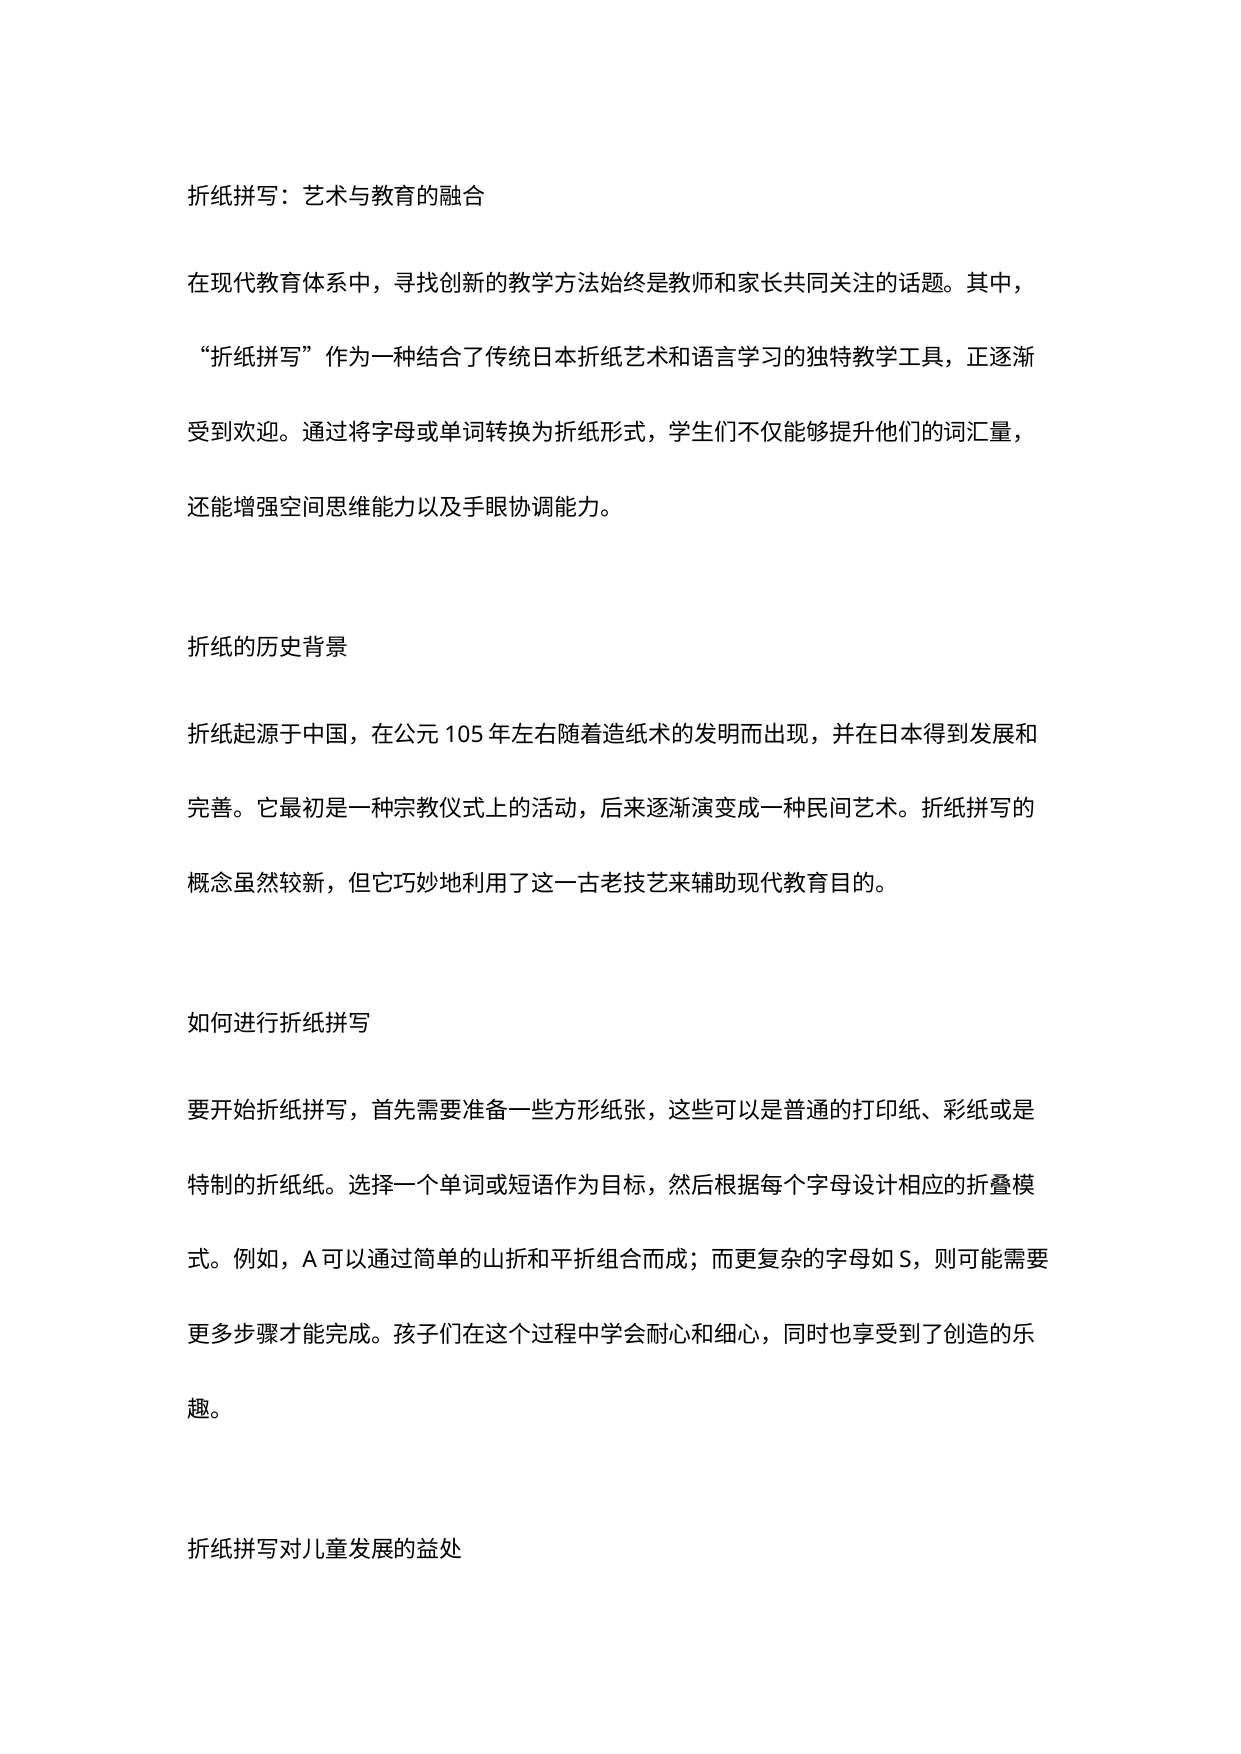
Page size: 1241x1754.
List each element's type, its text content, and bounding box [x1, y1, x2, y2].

text 折纸拼写：艺术与教育的融合 [187, 162, 1053, 227]
text 折纸的历史背景 [187, 613, 1053, 678]
text 折纸起源于中国，在公元105年左右随着造纸术的发明而出现，并在日本得到发展和完善。它最初是一种宗教仪式上的活动，后来逐渐演变成一种民间艺术。折纸拼写的概念虽然较新，但它巧妙地利用了这一古老技艺来辅助现代教育目的。 [187, 699, 1053, 914]
text 如何进行折纸拼写 [187, 989, 1053, 1054]
text 在现代教育体系中，寻找创新的教学方法始终是教师和家长共同关注的话题。其中，“折纸拼写”作为一种结合了传统日本折纸艺术和语言学习的独特教学工具，正逐渐受到欢迎。通过将字母或单词转换为折纸形式，学生们不仅能够提升他们的词汇量，还能增强空间思维能力以及手眼协调能力。 [187, 248, 1053, 538]
text 要开始折纸拼写，首先需要准备一些方形纸张，这些可以是普通的打印纸、彩纸或是特制的折纸纸。选择一个单词或短语作为目标，然后根据每个字母设计相应的折叠模式。例如，A可以通过简单的山折和平折组合而成；而更复杂的字母如S，则可能需要更多步骤才能完成。孩子们在这个过程中学会耐心和细心，同时也享受到了创造的乐趣。 [187, 1076, 1053, 1440]
text 折纸拼写对儿童发展的益处 [187, 1515, 1053, 1580]
